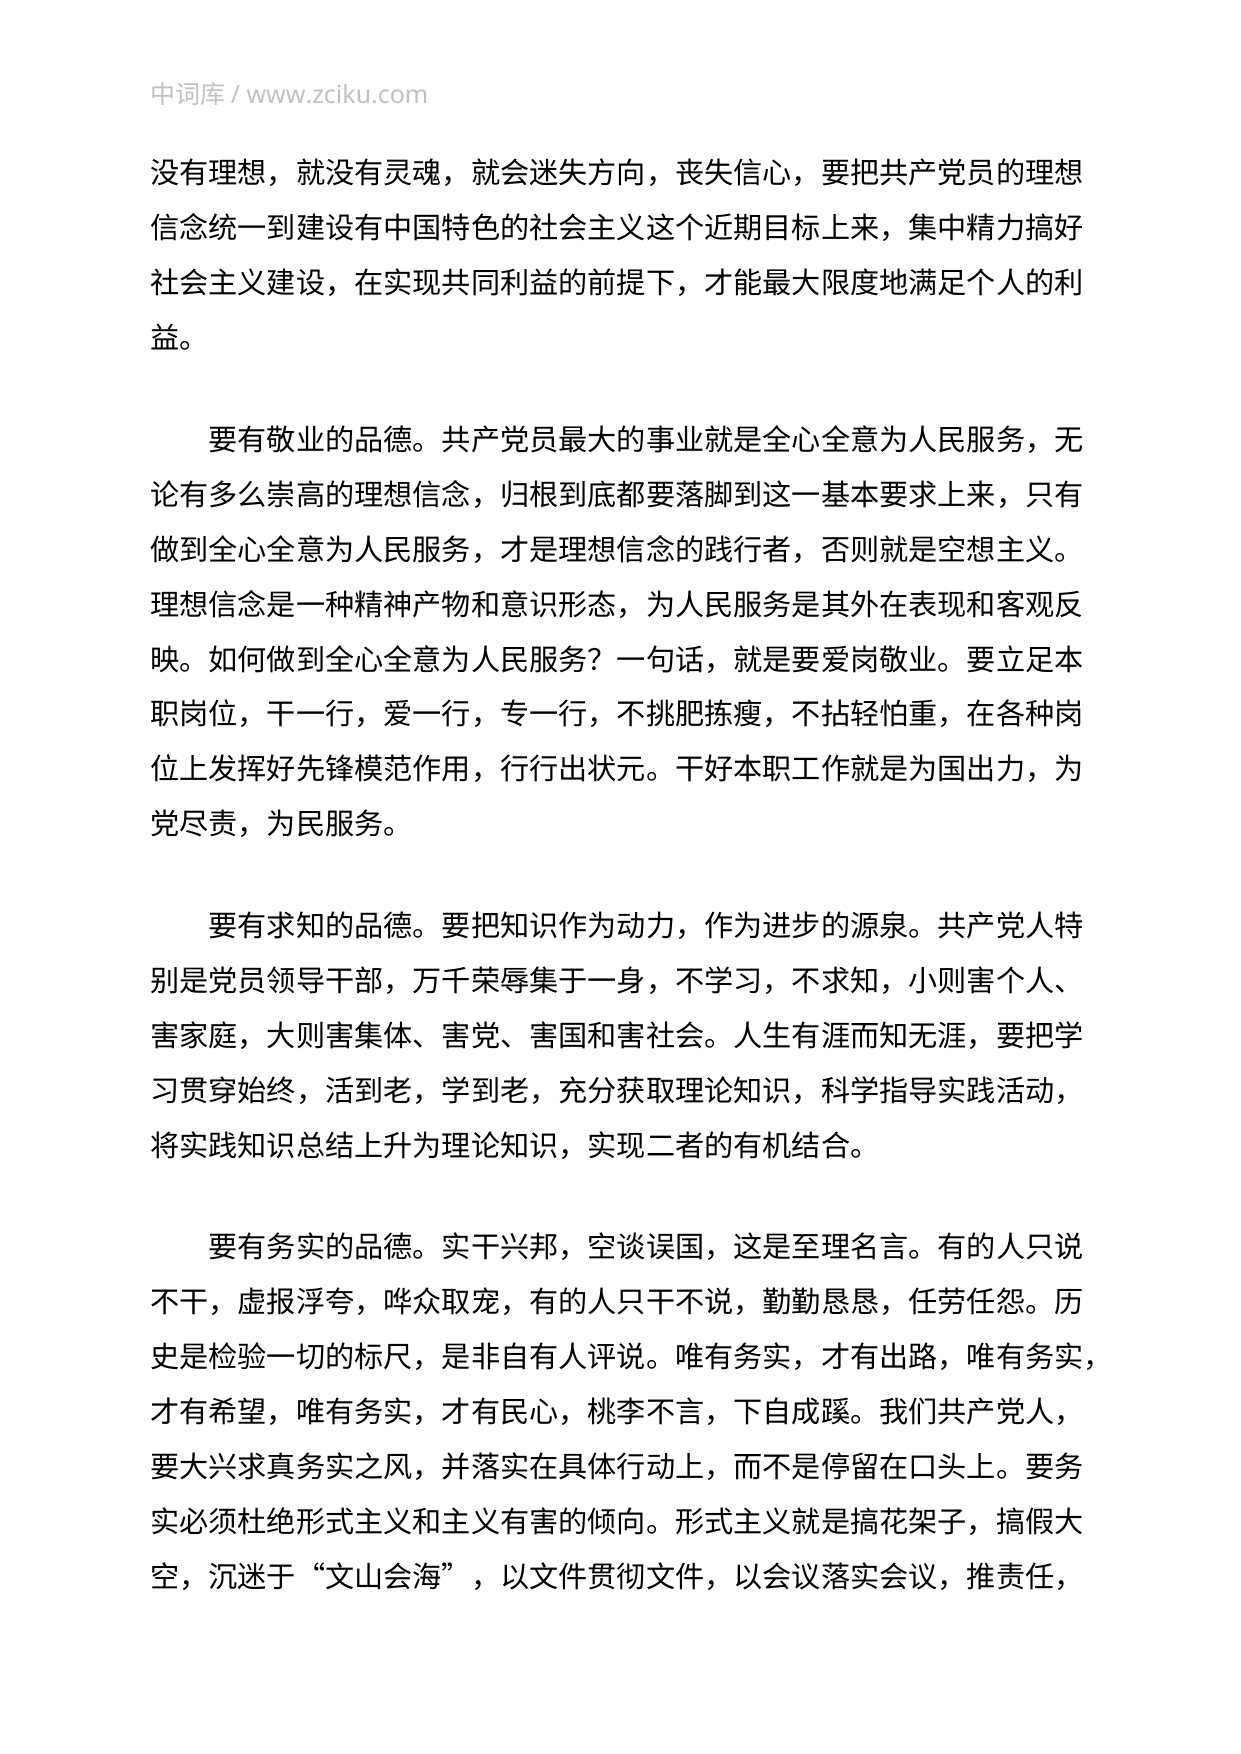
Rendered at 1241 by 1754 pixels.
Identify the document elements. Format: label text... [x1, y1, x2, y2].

text 要有敬业的品德。共产党员最大的事业就是全心全意为人民服务，无论有多么崇高的理想信念，归根到底都要落脚到这一基本要求上来，只有做到全心全意为人民服务，才是理想信念的践行者，否则就是空想主义。理想信念是一种精神产物和意识形态，为人民服务是其外在表现和客观反映。如何做到全心全意为人民服务？一句话，就是要爱岗敬业。要立足本职岗位，干一行，爱一行，专一行，不挑肥拣瘦，不拈轻怕重，在各种岗位上发挥好先锋模范作用，行行出状元。干好本职工作就是为国出力，为党尽责，为民服务。 [150, 416, 1090, 843]
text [150, 1224, 1090, 1596]
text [150, 150, 1090, 357]
text 要有求知的品德。要把知识作为动力，作为进步的源泉。共产党人特别是党员领导干部，万千荣辱集于一身，不学习，不求知，小则害个人、害家庭，大则害集体、害党、害国和害社会。人生有涯而知无涯，要把学习贯穿始终，活到老，学到老，充分获取理论知识，科学指导实践活动，将实践知识总结上升为理论知识，实现二者的有机结合。 [150, 902, 1090, 1164]
